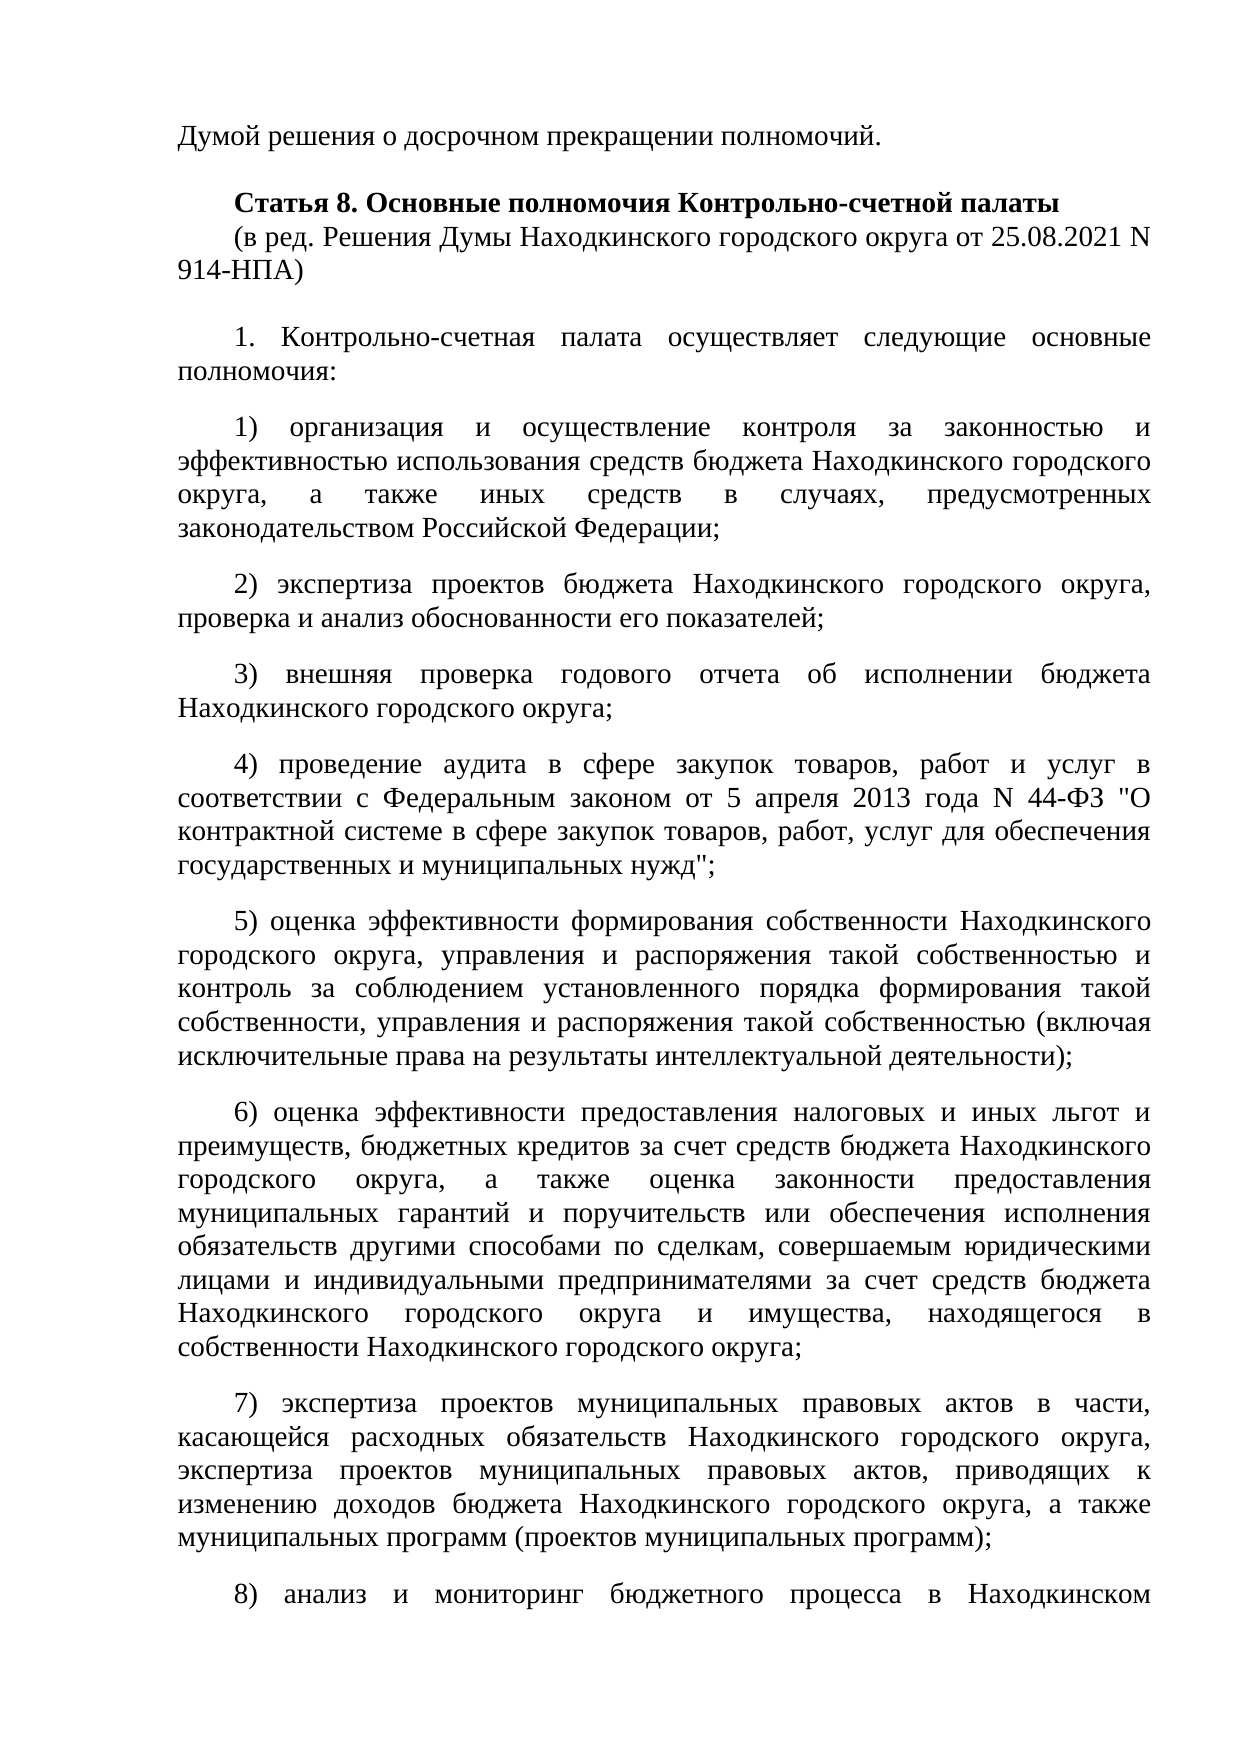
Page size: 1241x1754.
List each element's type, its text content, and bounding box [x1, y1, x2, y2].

text 5) оценка эффективности формирования собственности Находкинского городского округа, управления и распоряжения такой собственностью и контроль за соблюдением установленного порядка формирования такой собственности, управления и распоряжения такой собственностью (включая исключительные права на результаты интеллектуальной деятельности); [177, 903, 1152, 1071]
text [177, 118, 1152, 152]
text 1. Контрольно-счетная палата осуществляет следующие основные полномочия: [177, 319, 1152, 386]
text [177, 1576, 1152, 1609]
text 3) внешняя проверка годового отчета об исполнении бюджета Находкинского городского округа; [177, 656, 1152, 723]
text 4) проведение аудита в сфере закупок товаров, работ и услуг в соответствии с Федеральным законом от 5 апреля 2013 года N 44-ФЗ "О контрактной системе в сфере закупок товаров, работ, услуг для обеспечения государственных и муниципальных нужд"; [177, 746, 1152, 881]
title Статья 8. Основные полномочия Контрольно-счетной палаты [177, 185, 1152, 219]
text 2) экспертиза проектов бюджета Находкинского городского округа, проверка и анализ обоснованности его показателей; [177, 566, 1152, 633]
text 1) организация и осуществление контроля за законностью и эффективностью использования средств бюджета Находкинского городского округа, а также иных средств в случаях, предусмотренных законодательством Российской Федерации; [177, 409, 1152, 543]
text 7) экспертиза проектов муниципальных правовых актов в части, касающейся расходных обязательств Находкинского городского округа, экспертиза проектов муниципальных правовых актов, приводящих к изменению доходов бюджета Находкинского городского округа, а также муниципальных программ (проектов муниципальных программ); [177, 1385, 1152, 1553]
text 6) оценка эффективности предоставления налоговых и иных льгот и преимуществ, бюджетных кредитов за счет средств бюджета Находкинского городского округа, а также оценка законности предоставления муниципальных гарантий и поручительств или обеспечения исполнения обязательств другими способами по сделкам, совершаемым юридическими лицами и индивидуальными предпринимателями за счет средств бюджета Находкинского городского округа и имущества, находящегося в собственности Находкинского городского округа; [177, 1094, 1152, 1362]
text (в ред. Решения Думы Находкинского городского округа от 25.08.2021 N 914-НПА) [177, 219, 1152, 286]
